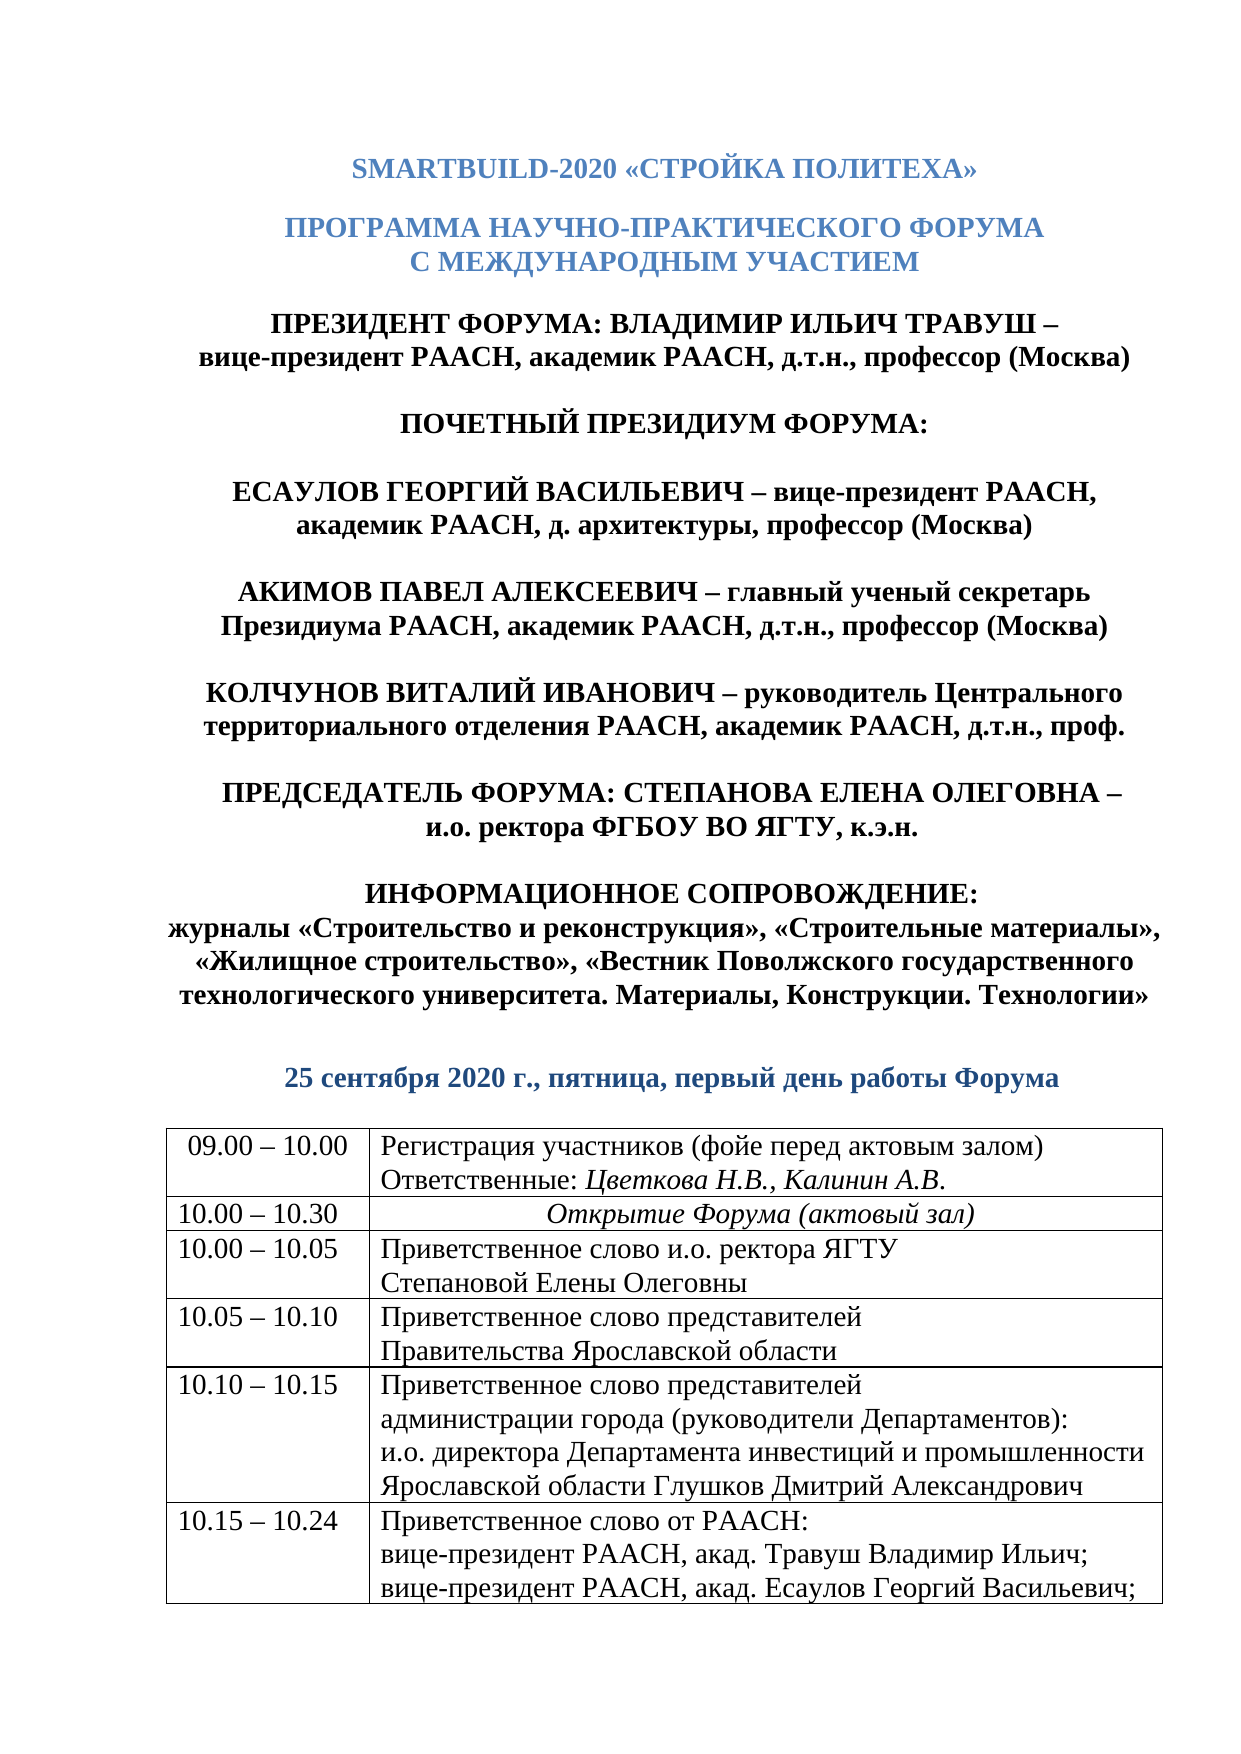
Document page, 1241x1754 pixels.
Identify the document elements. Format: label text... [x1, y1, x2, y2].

text ПРЕЗИДЕНТ ФОРУМА: ВЛАДИМИР ИЛЬИЧ ТРАВУШ – [177, 306, 1152, 339]
table_cell 10.10 – 10.15 [167, 1368, 369, 1502]
table_cell Открытие Форума (актовый зал) [370, 1197, 1162, 1230]
table_cell 10.05 – 10.10 [167, 1299, 369, 1366]
text SMARTBUILD-2020 «СТРОЙКА ПОЛИТЕХА» [177, 152, 1152, 185]
text АКИМОВ ПАВЕЛ АЛЕКСЕЕВИЧ – главный ученый секретарь Президиума РААСН, академик РААСН, д.т.н., профессор (Москва) [177, 574, 1152, 641]
table_cell 10.15 – 10.24 [167, 1503, 369, 1603]
table_header Регистрация участников (фойе перед актовым залом) Ответственные: Цветкова Н.В., Калинин А.В. [370, 1129, 1162, 1196]
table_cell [370, 1503, 1162, 1603]
table_cell 10.00 – 10.30 [167, 1197, 369, 1230]
text ПОЧЕТНЫЙ ПРЕЗИДИУМ ФОРУМА: [177, 407, 1152, 440]
table_cell 10.00 – 10.05 [167, 1231, 369, 1298]
text 25 сентября 2020 г., пятница, первый день работы Форума [162, 1060, 1166, 1094]
text ЕСАУЛОВ ГЕОРГИЙ ВАСИЛЬЕВИЧ – вице-президент РААСН, академик РААСН, д. архитектуры, профессор (Москва) [177, 474, 1152, 541]
text вице-президент РААСН, академик РААСН, д.т.н., профессор (Москва) [177, 339, 1152, 373]
table_header 09.00 – 10.00 [167, 1129, 369, 1196]
text ПРОГРАММА НАУЧНО-ПРАКТИЧЕСКОГО ФОРУМА [177, 210, 1152, 244]
table_cell Приветственное слово представителей администрации города (руководители Департаментов): и.о. директора Департамента инвестиций и промышленности Ярославской области Глушков Дмитрий Александрович [370, 1368, 1162, 1502]
text и.о. ректора ФГБОУ ВО ЯГТУ, к.э.н. [162, 809, 1167, 843]
table_cell Приветственное слово представителей Правительства Ярославской области [370, 1299, 1162, 1366]
text ПРЕДСЕДАТЕЛЬ ФОРУМА: СТЕПАНОВА ЕЛЕНА ОЛЕГОВНА – [162, 776, 1167, 809]
text КОЛЧУНОВ ВИТАЛИЙ ИВАНОВИЧ – руководитель Центрального территориального отделения РААСН, академик РААСН, д.т.н., проф. [177, 675, 1152, 742]
text ИНФОРМАЦИОННОЕ СОПРОВОЖДЕНИЕ: журналы «Строительство и реконструкция», «Строительные материалы», «Жилищное строительство», «Вестник Поволжского государственного технологического университета. Материалы, Конструкции. Технологии» [162, 876, 1166, 1010]
table_cell Приветственное слово и.о. ректора ЯГТУ Степановой Елены Олеговны [370, 1231, 1162, 1298]
text С МЕЖДУНАРОДНЫМ УЧАСТИЕМ [177, 244, 1152, 277]
